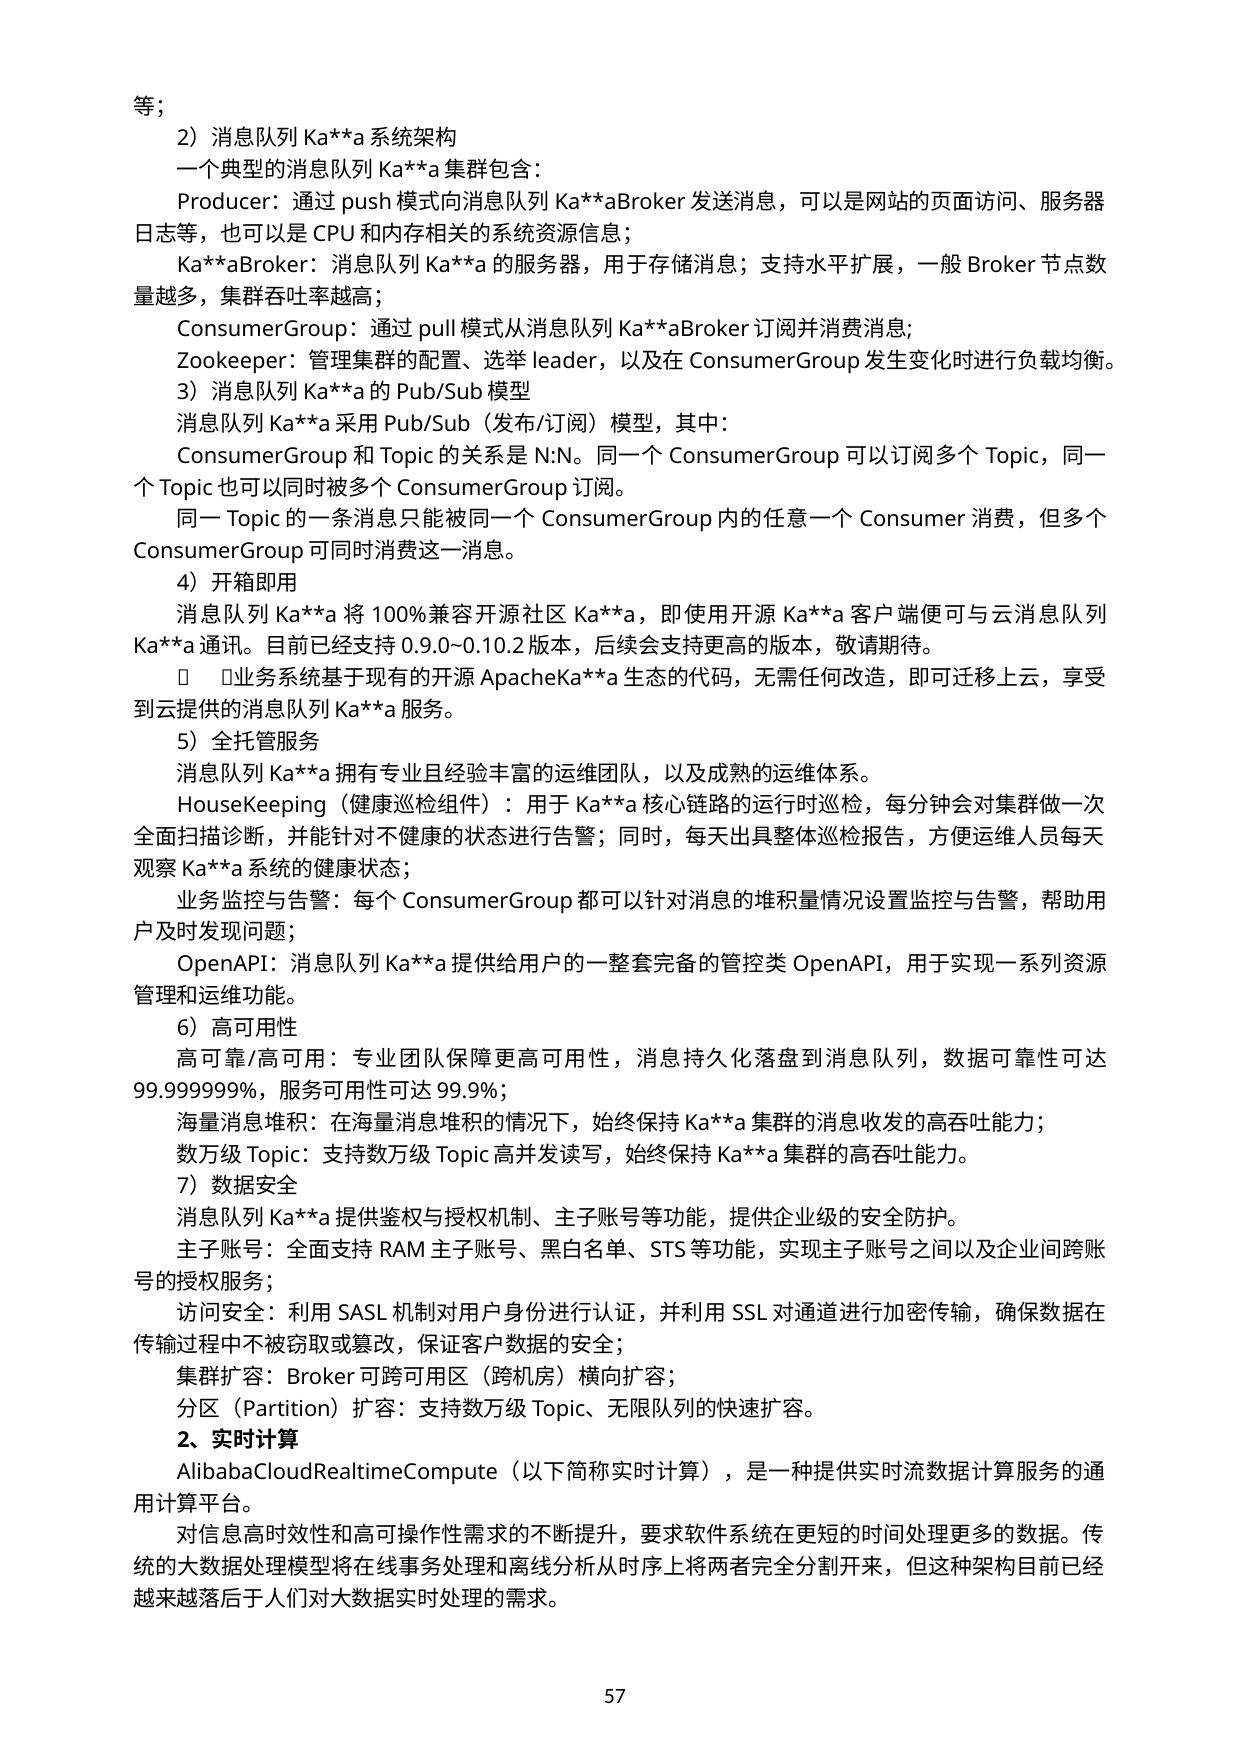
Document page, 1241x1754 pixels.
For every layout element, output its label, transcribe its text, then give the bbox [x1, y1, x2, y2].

text Ka**aBroker：消息队列Ka**a的服务器，用于存储消息；支持水平扩展，一般Broker节点数量越多，集群吞吐率越高； [133, 247, 1107, 311]
text 6）高可用性 [133, 1009, 1107, 1041]
text 3）消息队列Ka**a的Pub/Sub模型 [133, 374, 1107, 406]
text 消息队列Ka**a提供鉴权与授权机制、主子账号等功能，提供企业级的安全防护。 [133, 1200, 1107, 1232]
text 分区（Partition）扩容：支持数万级Topic、无限队列的快速扩容。 [133, 1391, 1107, 1422]
text 主子账号：全面支持RAM主子账号、黑白名单、STS等功能，实现主子账号之间以及企业间跨账号的授权服务； [133, 1232, 1107, 1295]
text 业务监控与告警：每个ConsumerGroup都可以针对消息的堆积量情况设置监控与告警，帮助用户及时发现问题； [133, 883, 1107, 946]
text  业务系统基于现有的开源ApacheKa**a生态的代码，无需任何改造，即可迁移上云，享受到云提供的消息队列Ka**a服务。 [133, 660, 1107, 724]
text HouseKeeping（健康巡检组件）：用于Ka**a核心链路的运行时巡检，每分钟会对集群做一次全面扫描诊断，并能针对不健康的状态进行告警；同时，每天出具整体巡检报告，方便运维人员每天观察Ka**a系统的健康状态； [133, 787, 1107, 883]
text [133, 89, 1107, 120]
text Producer：通过push模式向消息队列Ka**aBroker发送消息，可以是网站的页面访问、服务器日志等，也可以是CPU和内存相关的系统资源信息； [133, 184, 1107, 247]
text 对信息高时效性和高可操作性需求的不断提升，要求软件系统在更短的时间处理更多的数据。传统的大数据处理模型将在线事务处理和离线分析从时序上将两者完全分割开来，但这种架构目前已经越来越落后于人们对大数据实时处理的需求。 [133, 1517, 1107, 1612]
text 数万级Topic：支持数万级Topic高并发读写，始终保持Ka**a集群的高吞吐能力。 [133, 1137, 1107, 1168]
text ConsumerGroup：通过pull模式从消息队列Ka**aBroker订阅并消费消息; [133, 311, 1107, 343]
text 一个典型的消息队列Ka**a集群包含： [133, 152, 1107, 184]
text 2、实时计算 [133, 1422, 1107, 1454]
text 访问安全：利用SASL机制对用户身份进行认证，并利用SSL对通道进行加密传输，确保数据在传输过程中不被窃取或篡改，保证客户数据的安全； [133, 1295, 1107, 1359]
text 2）消息队列Ka**a系统架构 [133, 120, 1107, 152]
text Zookeeper：管理集群的配置、选举leader，以及在ConsumerGroup发生变化时进行负载均衡。 [133, 343, 1107, 374]
text 7）数据安全 [133, 1168, 1107, 1200]
text 同一Topic的一条消息只能被同一个ConsumerGroup内的任意一个Consumer消费，但多个ConsumerGroup可同时消费这一消息。 [133, 501, 1107, 565]
text AlibabaCloudRealtimeCompute（以下简称实时计算），是一种提供实时流数据计算服务的通用计算平台。 [133, 1454, 1107, 1517]
text OpenAPI：消息队列Ka**a提供给用户的一整套完备的管控类OpenAPI，用于实现一系列资源管理和运维功能。 [133, 946, 1107, 1009]
text 集群扩容：Broker可跨可用区（跨机房）横向扩容； [133, 1359, 1107, 1391]
text ConsumerGroup和Topic的关系是N:N。同一个ConsumerGroup可以订阅多个Topic，同一个Topic也可以同时被多个ConsumerGroup订阅。 [133, 438, 1107, 501]
text 高可靠/高可用：专业团队保障更高可用性，消息持久化落盘到消息队列，数据可靠性可达99.999999%，服务可用性可达99.9%； [133, 1041, 1107, 1105]
text 消息队列Ka**a拥有专业且经验丰富的运维团队，以及成熟的运维体系。 [133, 756, 1107, 787]
text 海量消息堆积：在海量消息堆积的情况下，始终保持Ka**a集群的消息收发的高吞吐能力； [133, 1105, 1107, 1137]
text 4）开箱即用 [133, 565, 1107, 597]
text 消息队列Ka**a采用Pub/Sub（发布/订阅）模型，其中： [133, 406, 1107, 438]
text 消息队列Ka**a将100%兼容开源社区Ka**a，即使用开源Ka**a客户端便可与云消息队列Ka**a通讯。目前已经支持0.9.0~0.10.2版本，后续会支持更高的版本，敬请期待。 [133, 597, 1107, 660]
text 5）全托管服务 [133, 724, 1107, 756]
